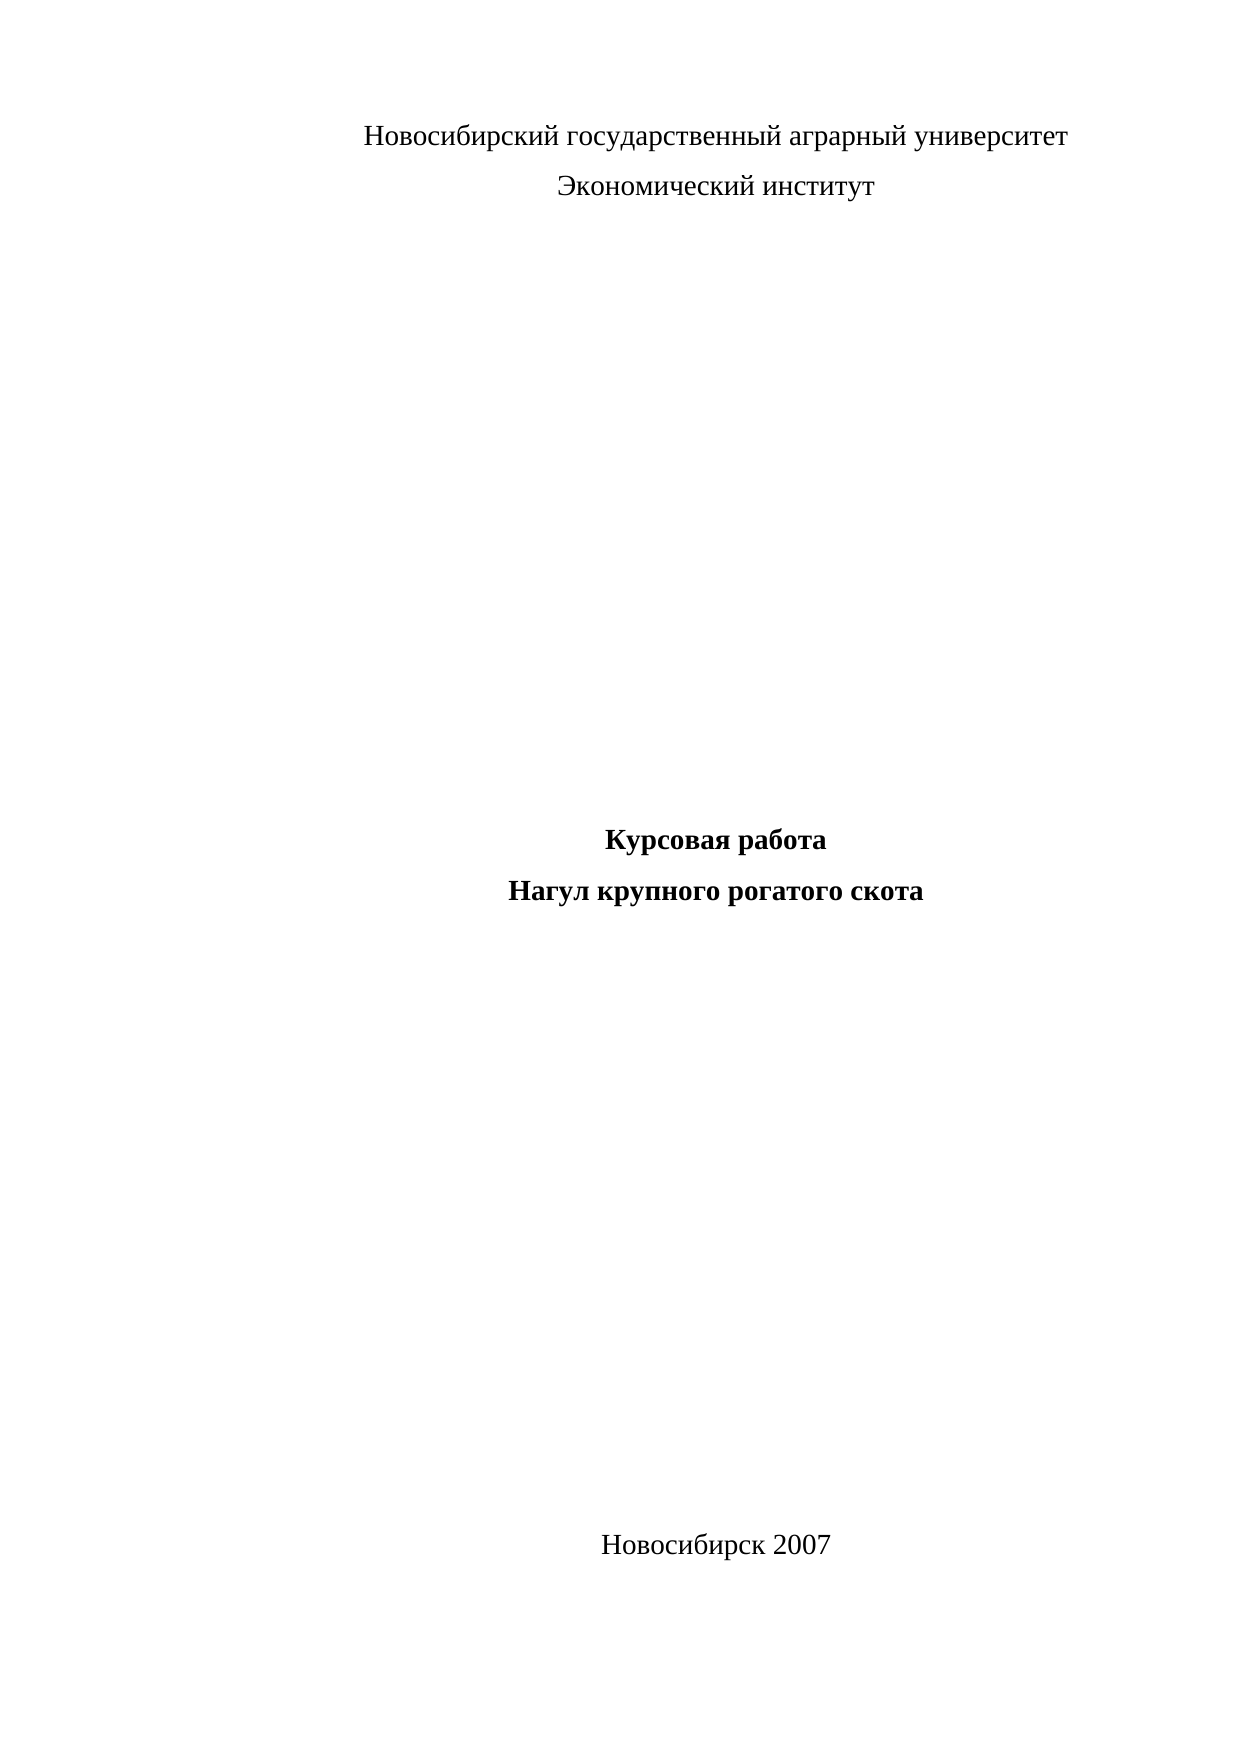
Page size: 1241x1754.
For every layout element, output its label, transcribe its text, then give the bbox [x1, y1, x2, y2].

text Нагул крупного рогатого скота [206, 873, 1152, 906]
text Курсовая работа [206, 822, 1152, 856]
text Экономический институт [206, 168, 1152, 202]
text Новосибирский государственный аграрный университет [206, 118, 1152, 152]
text Новосибирск 2007 [206, 1527, 1152, 1560]
